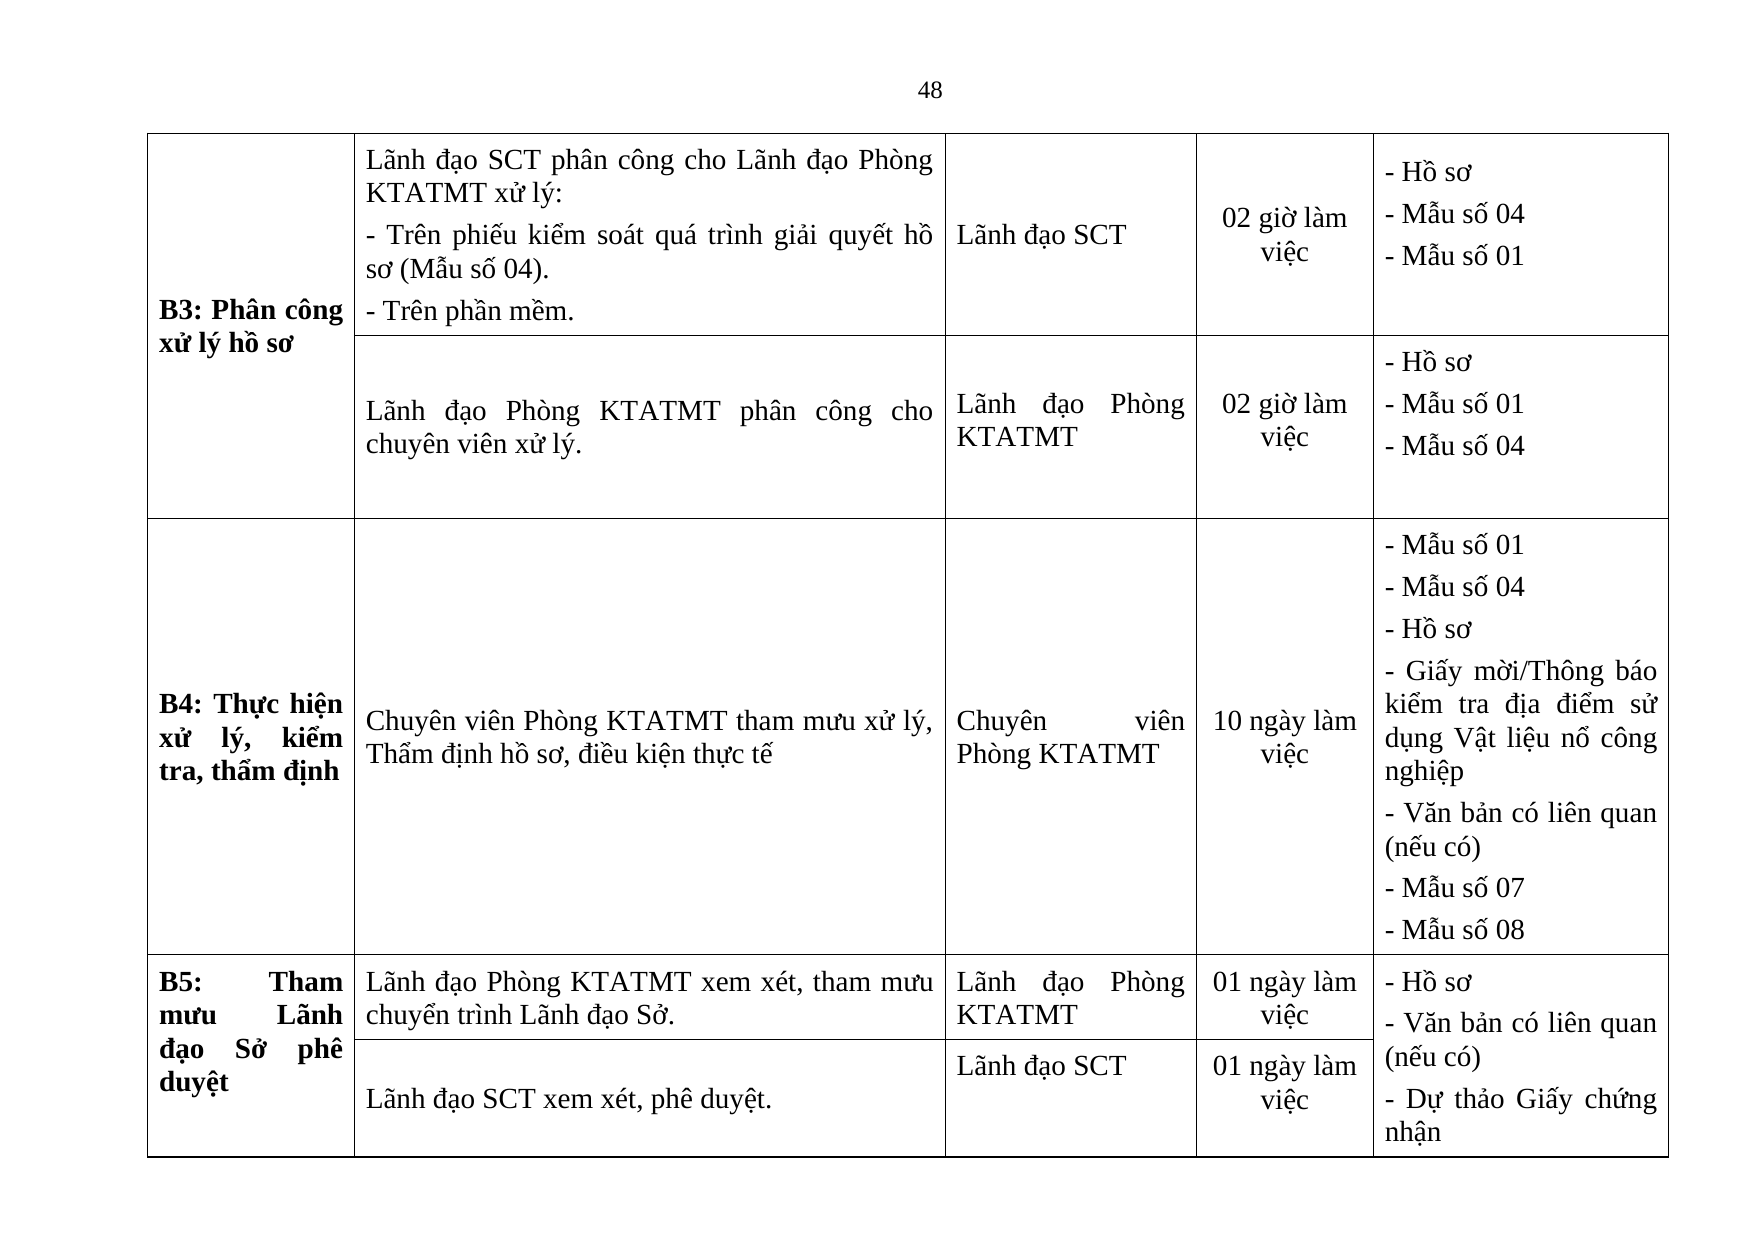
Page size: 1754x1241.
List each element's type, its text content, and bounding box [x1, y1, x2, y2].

table_cell 10 ngày làm việc [1197, 519, 1373, 954]
table_cell Lãnh đạo SCT [946, 134, 1196, 334]
table_cell - Hồ sơ - Văn bản có liên quan (nếu có) - Dự thảo Giấy chứng nhận [1374, 955, 1668, 1156]
table_cell 01 ngày làm việc [1197, 1040, 1373, 1156]
table_cell - Hồ sơ - Mẫu số 01 - Mẫu số 04 [1374, 336, 1668, 518]
table_cell - Mẫu số 01 - Mẫu số 04 - Hồ sơ - Giấy mời/Thông báo kiểm tra địa điểm sử dụng Vật liệu nổ công nghiệp - Văn bản có liên quan (nếu có) - Mẫu số 07 - Mẫu số 08 [1374, 519, 1668, 954]
table_cell Chuyên viên Phòng KTATMT tham mưu xử lý, Thẩm định hồ sơ, điều kiện thực tế [355, 519, 945, 954]
table_cell - Hồ sơ - Mẫu số 04 - Mẫu số 01 [1374, 134, 1668, 334]
table_cell Lãnh đạo SCT xem xét, phê duyệt. [355, 1040, 945, 1156]
table_cell Lãnh đạo Phòng KTATMT xem xét, tham mưu chuyển trình Lãnh đạo Sở. [355, 955, 945, 1039]
table_cell Lãnh đạo SCT [946, 1040, 1196, 1156]
table_cell B3: Phân công xử lý hồ sơ [148, 134, 354, 518]
table_cell Lãnh đạo Phòng KTATMT phân công cho chuyên viên xử lý. [355, 336, 945, 518]
table_cell 01 ngày làm việc [1197, 955, 1373, 1039]
table_cell 02 giờ làm việc [1197, 134, 1373, 334]
table_cell Lãnh đạo SCT phân công cho Lãnh đạo Phòng KTATMT xử lý: - Trên phiếu kiểm soát quá trình giải quyết hồ sơ (Mẫu số 04). - Trên phần mềm. [355, 134, 945, 334]
table_cell Lãnh đạo Phòng KTATMT [946, 955, 1196, 1039]
table_cell B4: Thực hiện xử lý, kiểm tra, thẩm định [148, 519, 354, 954]
table_cell B5: Tham mưu Lãnh đạo Sở phê duyệt [148, 955, 354, 1156]
table_cell Lãnh đạo Phòng KTATMT [946, 336, 1196, 518]
table_cell 02 giờ làm việc [1197, 336, 1373, 518]
table_cell Chuyên viên Phòng KTATMT [946, 519, 1196, 954]
